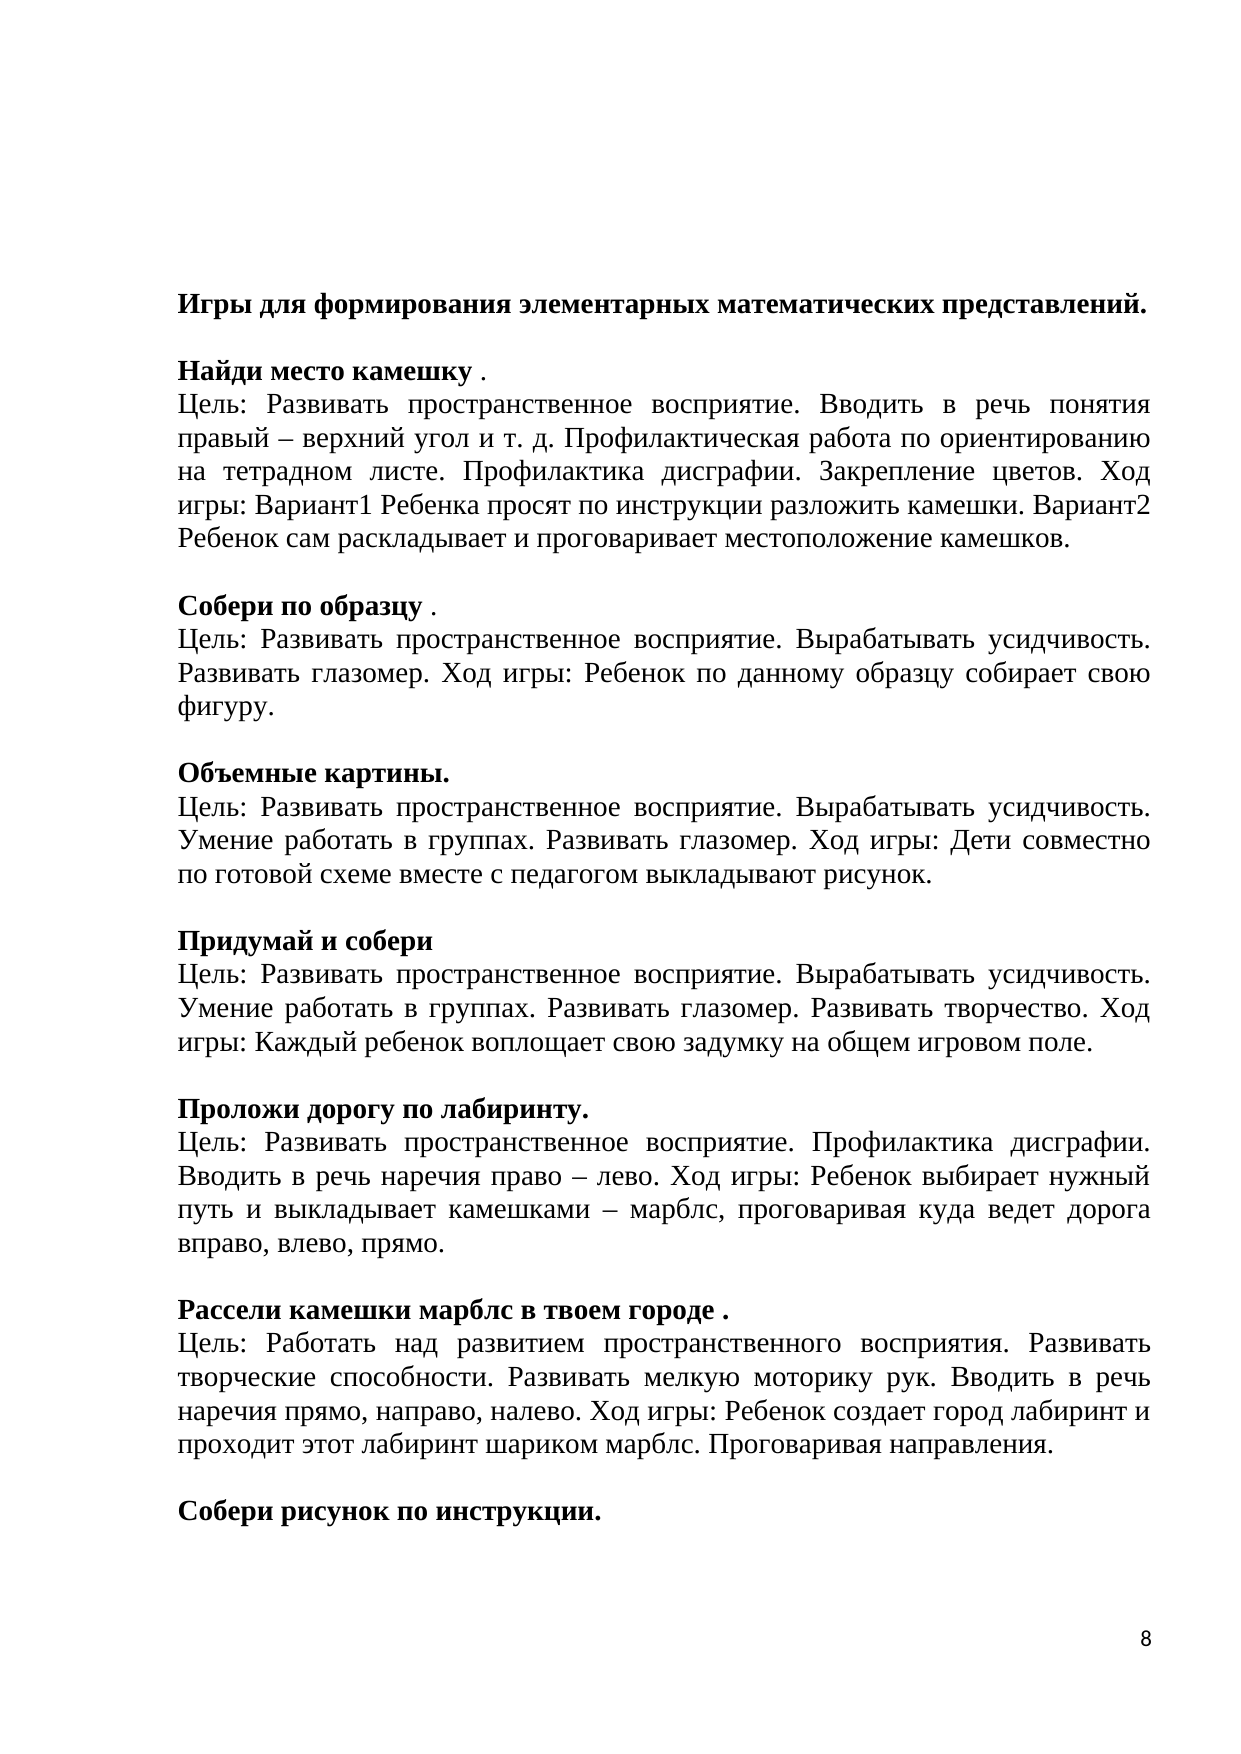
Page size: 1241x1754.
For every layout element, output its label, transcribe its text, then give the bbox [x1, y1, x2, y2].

text Цель: Развивать пространственное восприятие. Профилактика дисграфии. Вводить в речь наречия право – лево. Ход игры: Ребенок выбирает нужный путь и выкладывает камешками – марблс, проговаривая куда ведет дорога вправо, влево, прямо. [177, 1124, 1152, 1258]
text Собери по образцу . [177, 588, 1152, 621]
text Игры для формирования элементарных математических представлений. [177, 286, 1152, 319]
text Придумай и собери [177, 923, 1152, 957]
text Цель: Развивать пространственное восприятие. Вырабатывать усидчивость. Умение работать в группах. Развивать глазомер. Развивать творчество. Ход игры: Каждый ребенок воплощает свою задумку на общем игровом поле. [177, 957, 1152, 1057]
text Цель: Развивать пространственное восприятие. Вводить в речь понятия правый – верхний угол и т. д. Профилактическая работа по ориентированию на тетрадном листе. Профилактика дисграфии. Закрепление цветов. Ход игры: Вариант1 Ребенка просят по инструкции разложить камешки. Вариант2 Ребенок сам раскладывает и проговаривает местоположение камешков. [177, 386, 1152, 554]
text Рассели камешки марблс в твоем городе . [177, 1292, 1152, 1326]
text Проложи дорогу по лабиринту. [177, 1091, 1152, 1124]
text Собери рисунок по инструкции. [177, 1493, 1152, 1527]
text Объемные картины. [177, 755, 1152, 789]
text Цель: Развивать пространственное восприятие. Вырабатывать усидчивость. Умение работать в группах. Развивать глазомер. Ход игры: Дети совместно по готовой схеме вместе с педагогом выкладывают рисунок. [177, 789, 1152, 889]
text Цель: Развивать пространственное восприятие. Вырабатывать усидчивость. Развивать глазомер. Ход игры: Ребенок по данному образцу собирает свою фигуру. [177, 621, 1152, 722]
text Цель: Работать над развитием пространственного восприятия. Развивать творческие способности. Развивать мелкую моторику рук. Вводить в речь наречия прямо, направо, налево. Ход игры: Ребенок создает город лабиринт и проходит этот лабиринт шариком марблс. Проговаривая направления. [177, 1326, 1152, 1460]
text Найди место камешку . [177, 353, 1152, 386]
